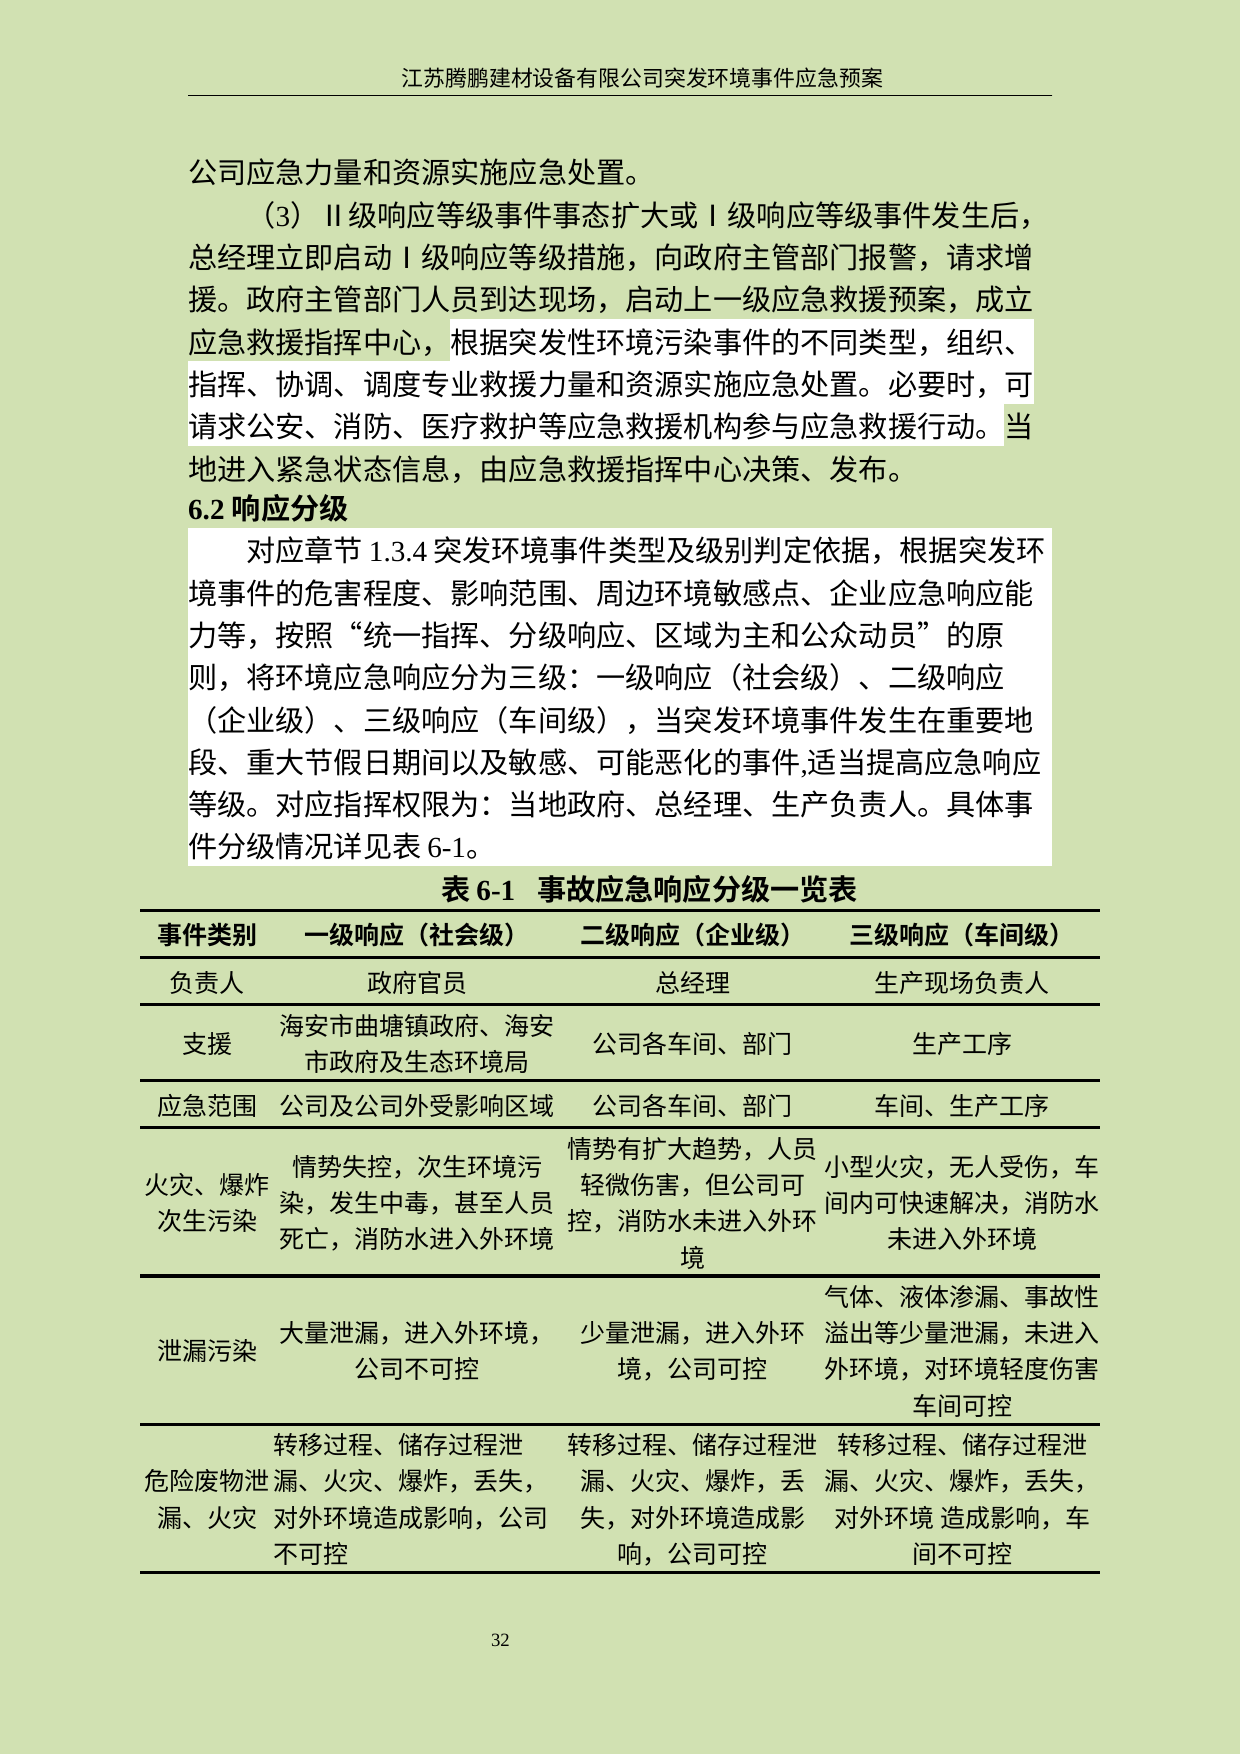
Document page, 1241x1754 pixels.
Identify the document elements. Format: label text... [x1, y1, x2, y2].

table_cell 生产工序 [824, 1006, 1100, 1079]
table_cell 公司及公司外受影响区域 [273, 1082, 561, 1126]
table_cell 负责人 [140, 959, 273, 1003]
subtitle 6.2 响应分级 [188, 488, 1052, 528]
text 表6-1 事故应急响应分级一览表 [188, 866, 1052, 909]
table_cell 气体、液体渗漏、事故性溢出等少量泄漏，未进入外环境，对环境轻度伤害车间可控 [824, 1278, 1100, 1422]
table_cell 转移过程、储存过程泄漏、火灾、爆炸，丢失，对外环境 造成影响，车间不可控 [824, 1426, 1100, 1571]
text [188, 150, 1052, 192]
table_cell 火灾、爆炸次生污染 [140, 1129, 273, 1274]
table_cell 公司各车间、部门 [561, 1082, 824, 1126]
table_cell 情势失控，次生环境污染，发生中毒，甚至人员死亡，消防水进入外环境 [273, 1129, 561, 1274]
table_cell 转移过程、储存过程泄漏、火灾、爆炸，丢失，对外环境造成影响，公司不可控 [273, 1426, 561, 1571]
table_cell 小型火灾，无人受伤，车间内可快速解决，消防水未进入外环境 [824, 1129, 1100, 1274]
table_cell 车间、生产工序 [824, 1082, 1100, 1126]
table_cell 应急范围 [140, 1082, 273, 1126]
table_cell 支援 [140, 1006, 273, 1079]
text 对应章节1.3.4突发环境事件类型及级别判定依据，根据突发环境事件的危害程度、影响范围、周边环境敏感点、企业应急响应能力等，按照“统一指挥、分级响应、区域为主和公众动员”的原则，将环境应急响应分为三级：一级响应（社会级）、二级响应（企业级）、三级响应（车间级），当突发环境事件发生在重要地段、重大节假日期间以及敏感、可能恶化的事件适当提高应急响应等级。对应指挥权限为：当地政府、总经理、生产负责人。具体事件分级情况详见表6-1。 [188, 528, 1052, 866]
text （3）Ⅱ级响应等级事件事态扩大或Ⅰ级响应等级事件发生后，总经理立即启动Ⅰ级响应等级措施，向政府主管部门报警，请求增援。政府主管部门人员到达现场，启动上一级应急救援预案，成立应急救援指挥中心，根据突发性环境污染事件的不同类型，组织、指挥、协调、调度专业救援力量和资源实施应急处置。必要时，可请求公安、消防、医疗救护等应急救援机构参与应急救援行动。当地进入紧急状态信息，由应急救援指挥中心决策、发布。 [188, 192, 1052, 488]
table_header 三级响应（车间级） [824, 912, 1100, 956]
table_cell 泄漏污染 [140, 1278, 273, 1422]
table_cell 政府官员 [273, 959, 561, 1003]
table_cell 海安市曲塘镇政府、海安市政府及生态环境局 [273, 1006, 561, 1079]
table_cell 转移过程、储存过程泄漏、火灾、爆炸，丢失，对外环境造成影响，公司可控 [561, 1426, 824, 1571]
table_cell 公司各车间、部门 [561, 1006, 824, 1079]
table_cell 少量泄漏，进入外环境，公司可控 [561, 1278, 824, 1422]
table_cell 大量泄漏，进入外环境，公司不可控 [273, 1278, 561, 1422]
table_header 二级响应（企业级） [561, 912, 824, 956]
table_cell 总经理 [561, 959, 824, 1003]
table_header 事件类别 [140, 912, 273, 956]
table_cell 生产现场负责人 [824, 959, 1100, 1003]
table_header 一级响应（社会级） [273, 912, 561, 956]
table_cell 危险废物泄、火灾 [140, 1426, 273, 1571]
table_cell 情势有扩大趋势，人员轻微伤害，但公司可控，消防水未进入外环境 [561, 1129, 824, 1274]
